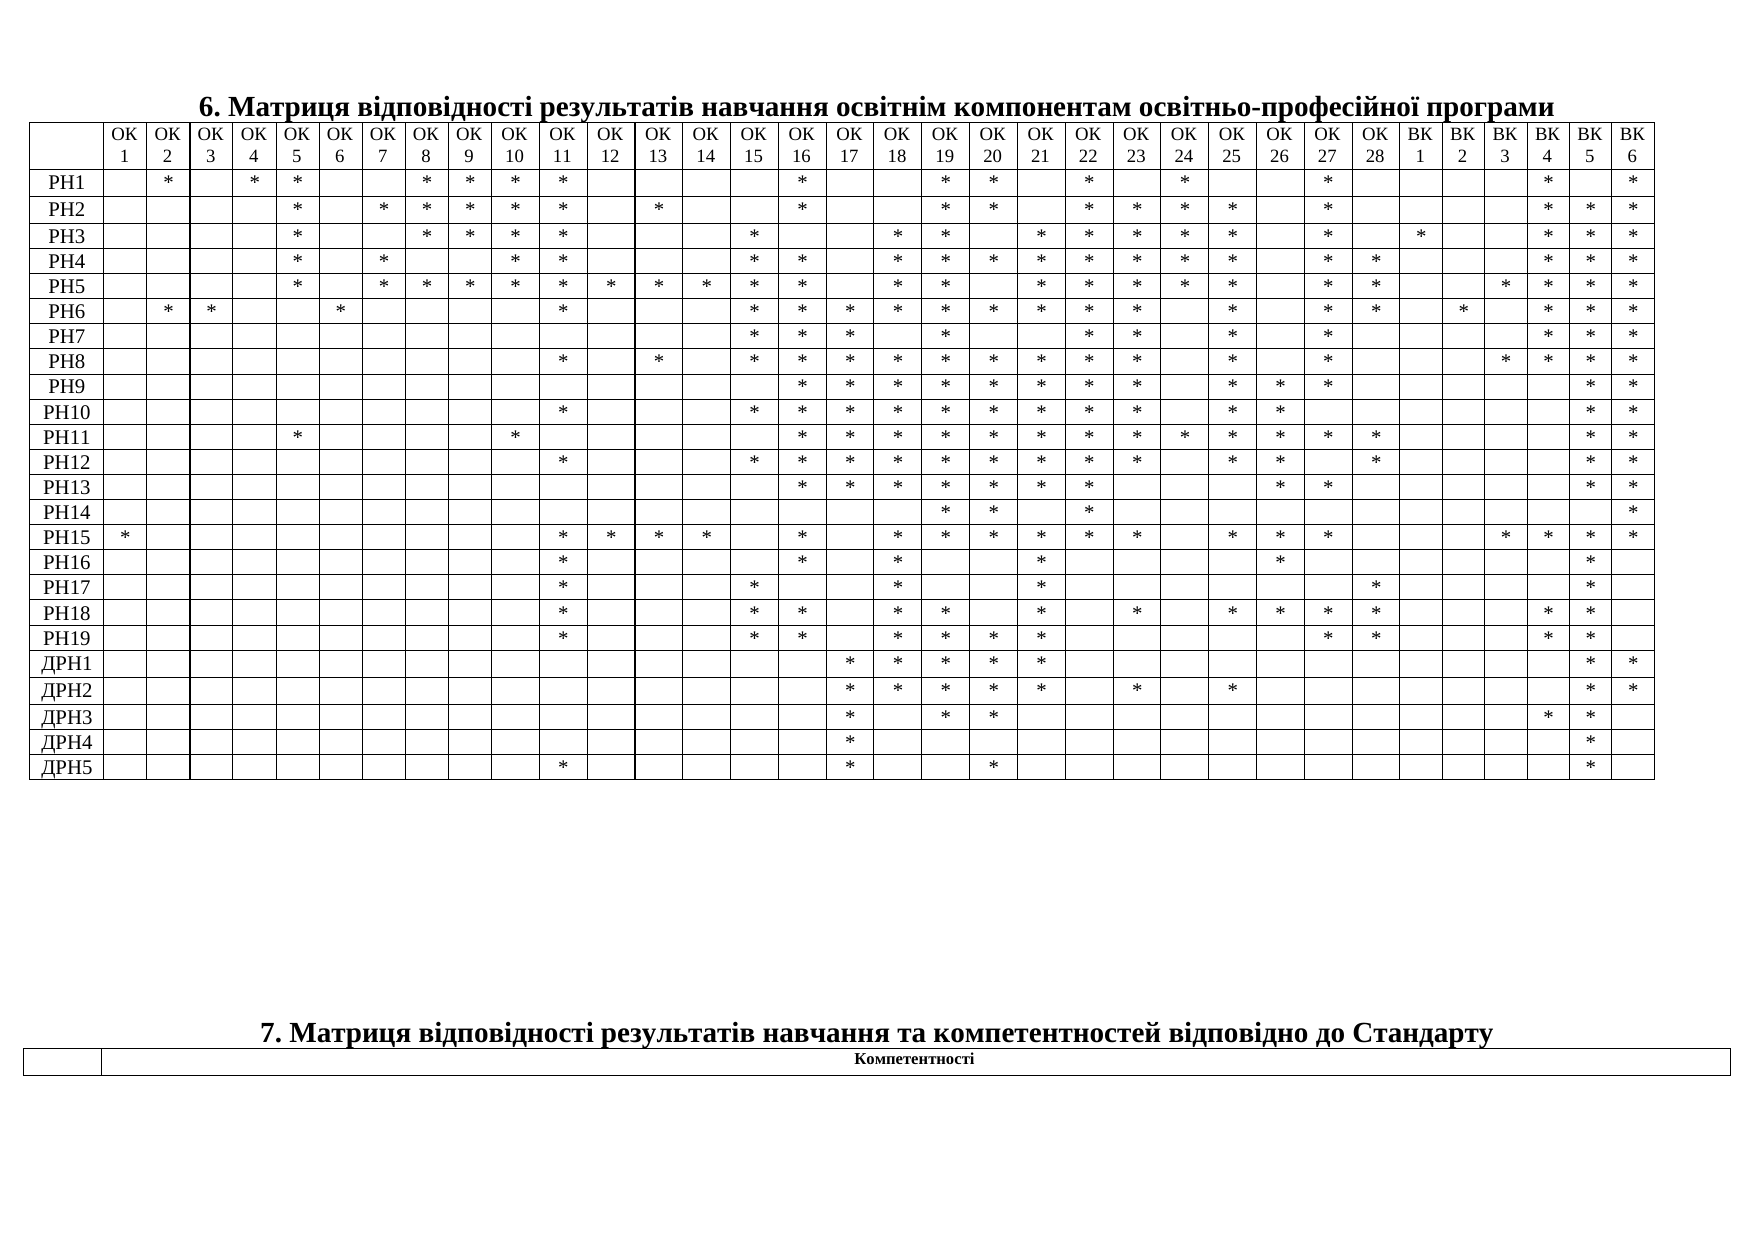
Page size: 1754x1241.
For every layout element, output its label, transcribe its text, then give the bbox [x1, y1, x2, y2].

table_cell [1018, 730, 1065, 754]
table_cell * [1018, 224, 1065, 248]
table_cell * [636, 525, 682, 549]
table_cell [147, 525, 189, 549]
table_cell [1353, 475, 1399, 499]
table_cell [1161, 705, 1208, 729]
table_cell * [1528, 626, 1569, 649]
table_cell [1443, 400, 1484, 424]
table_cell [363, 170, 405, 196]
table_cell РН13 [30, 475, 103, 499]
table_cell * [1114, 349, 1160, 373]
table_cell [1443, 705, 1484, 729]
table_cell [320, 575, 362, 599]
table_cell * [922, 274, 969, 298]
table_cell * [492, 249, 539, 273]
table_cell [104, 249, 146, 273]
table_cell [588, 170, 634, 196]
table_cell [191, 349, 232, 373]
table_cell [1018, 324, 1065, 348]
table_cell * [449, 274, 491, 298]
table_cell ДРН5 [30, 755, 103, 779]
table_header ОК 1 [104, 123, 146, 169]
table_cell [277, 651, 319, 677]
table_cell * [1209, 450, 1256, 474]
table_cell * [1209, 274, 1256, 298]
table_cell [449, 249, 491, 273]
table_cell * [406, 274, 448, 298]
table_cell [1400, 651, 1442, 677]
table_cell [1066, 626, 1113, 649]
table_cell * [970, 500, 1017, 524]
table_cell * [1570, 550, 1611, 574]
table_cell [406, 550, 448, 574]
table_cell * [827, 400, 873, 424]
table_cell [1443, 475, 1484, 499]
table_cell [1400, 475, 1442, 499]
table_header ОК 24 [1161, 123, 1208, 169]
table_cell [1612, 705, 1654, 729]
table_cell [104, 274, 146, 298]
table_cell * [449, 170, 491, 196]
table_cell * [970, 475, 1017, 499]
table_cell [683, 324, 730, 348]
table_cell [147, 349, 189, 373]
table_cell [922, 550, 969, 574]
table_cell [731, 755, 778, 779]
table_cell * [779, 299, 826, 323]
table_header ВК 2 [1443, 123, 1484, 169]
table_cell * [1257, 525, 1304, 549]
table_cell * [1114, 375, 1160, 398]
table_cell * [1161, 425, 1208, 449]
table_cell * [1161, 197, 1208, 223]
table_cell * [779, 600, 826, 624]
table_cell [1257, 500, 1304, 524]
table_cell * [922, 600, 969, 624]
table_cell * [1161, 170, 1208, 196]
table_cell [588, 755, 634, 779]
table_cell [277, 678, 319, 703]
table_cell [492, 450, 539, 474]
table_cell * [492, 425, 539, 449]
table_cell [277, 730, 319, 754]
table_header ОК 4 [233, 123, 276, 169]
table_cell * [779, 475, 826, 499]
table_cell [827, 525, 873, 549]
table_cell * [1018, 249, 1065, 273]
table_cell * [731, 600, 778, 624]
table_cell [636, 626, 682, 649]
table_cell [191, 425, 232, 449]
table_cell [636, 400, 682, 424]
table_cell ДРН2 [30, 678, 103, 703]
table_cell * [1528, 197, 1569, 223]
table_header Результати навчання [24, 1049, 101, 1075]
table_cell [406, 299, 448, 323]
table_cell [1066, 600, 1113, 624]
table_cell [1161, 525, 1208, 549]
table_cell РН4 [30, 249, 103, 273]
table_cell * [1066, 400, 1113, 424]
table_cell [320, 678, 362, 703]
table_cell [406, 705, 448, 729]
table_cell * [827, 375, 873, 398]
table_cell * [922, 375, 969, 398]
table_cell [1257, 224, 1304, 248]
table_header ОК 26 [1257, 123, 1304, 169]
table_cell [1353, 651, 1399, 677]
table_cell [320, 349, 362, 373]
table_cell [683, 550, 730, 574]
table_cell [320, 525, 362, 549]
table_cell РН14 [30, 500, 103, 524]
table_cell * [1305, 170, 1352, 196]
table_cell * [1305, 299, 1352, 323]
table_cell [588, 550, 634, 574]
table_cell * [922, 170, 969, 196]
table_cell * [827, 425, 873, 449]
table_cell * [277, 170, 319, 196]
table_cell [277, 575, 319, 599]
table_cell [1485, 705, 1527, 729]
table_header ОК 8 [406, 123, 448, 169]
table_cell [233, 249, 276, 273]
table_cell [1353, 500, 1399, 524]
table_cell РН12 [30, 450, 103, 474]
table_cell [1612, 575, 1654, 599]
table_cell * [1612, 375, 1654, 398]
table_cell * [922, 249, 969, 273]
table_cell * [1528, 705, 1569, 729]
table_cell [449, 475, 491, 499]
table_cell * [1570, 425, 1611, 449]
table_cell [492, 475, 539, 499]
table_cell * [922, 705, 969, 729]
table_cell * [1612, 678, 1654, 703]
table_cell [1305, 678, 1352, 703]
table_cell [191, 705, 232, 729]
table_cell [363, 450, 405, 474]
table_cell * [827, 450, 873, 474]
text 7. Матриця відповідності результатів навчання та компетентностей відповідно до Стандарту [89, 1015, 1665, 1048]
table_cell РН15 [30, 525, 103, 549]
table_cell [1443, 550, 1484, 574]
table_cell [970, 600, 1017, 624]
table_cell * [683, 274, 730, 298]
table_cell * [1018, 600, 1065, 624]
table_cell [1257, 170, 1304, 196]
table_cell [406, 375, 448, 398]
table_cell * [779, 170, 826, 196]
table_cell * [540, 349, 587, 373]
table_cell [363, 705, 405, 729]
table_cell [1528, 651, 1569, 677]
table_cell [191, 755, 232, 779]
table_cell [1443, 274, 1484, 298]
table_cell [1257, 349, 1304, 373]
table_cell [1400, 626, 1442, 649]
table_cell РН2 [30, 197, 103, 223]
table_cell [636, 575, 682, 599]
table_cell * [970, 651, 1017, 677]
table_cell [1612, 550, 1654, 574]
table_cell [1353, 349, 1399, 373]
table_cell [277, 500, 319, 524]
table_cell * [922, 651, 969, 677]
table_cell [683, 375, 730, 398]
table_cell * [1209, 525, 1256, 549]
table_cell [320, 450, 362, 474]
table_cell * [779, 626, 826, 649]
table_cell * [1612, 324, 1654, 348]
table_header ОК 19 [922, 123, 969, 169]
table_cell [540, 475, 587, 499]
table_cell * [922, 678, 969, 703]
table_cell [779, 678, 826, 703]
table_cell [1443, 525, 1484, 549]
table_cell [406, 349, 448, 373]
table_cell [1353, 197, 1399, 223]
table_cell [683, 170, 730, 196]
table_header ОК 21 [1018, 123, 1065, 169]
table_cell [1400, 600, 1442, 624]
table_cell [320, 197, 362, 223]
table_cell [277, 626, 319, 649]
table_cell * [1485, 525, 1527, 549]
table_cell * [1305, 626, 1352, 649]
table_cell [1400, 678, 1442, 703]
table_cell [363, 299, 405, 323]
table_header ОК 18 [874, 123, 921, 169]
table_cell * [827, 755, 873, 779]
table_cell * [1209, 375, 1256, 398]
table_cell [277, 600, 319, 624]
table_cell [731, 500, 778, 524]
table_cell * [1305, 249, 1352, 273]
table_cell [320, 600, 362, 624]
table_cell РН17 [30, 575, 103, 599]
table_cell [1443, 375, 1484, 398]
table_cell [970, 274, 1017, 298]
table_cell * [1570, 324, 1611, 348]
table_cell [1305, 500, 1352, 524]
table_cell [147, 324, 189, 348]
table_cell [1209, 575, 1256, 599]
table_cell * [1528, 600, 1569, 624]
table_cell [1400, 575, 1442, 599]
table_cell РН9 [30, 375, 103, 398]
table_cell [233, 425, 276, 449]
table_cell [540, 705, 587, 729]
table_cell [1528, 500, 1569, 524]
table_cell * [1257, 425, 1304, 449]
table_cell * [874, 678, 921, 703]
table_cell * [1114, 425, 1160, 449]
table_cell [104, 500, 146, 524]
table_cell [449, 299, 491, 323]
table_cell * [874, 475, 921, 499]
table_cell [406, 626, 448, 649]
table_cell [1353, 170, 1399, 196]
table_cell * [540, 224, 587, 248]
table_cell [636, 224, 682, 248]
table_cell [1209, 550, 1256, 574]
table_cell [1018, 755, 1065, 779]
table_cell [104, 197, 146, 223]
table_cell [1443, 678, 1484, 703]
table_cell [874, 705, 921, 729]
table_cell [1066, 550, 1113, 574]
table_cell [588, 705, 634, 729]
table_cell [731, 170, 778, 196]
table_cell [1443, 755, 1484, 779]
table_cell [233, 224, 276, 248]
table_cell * [779, 450, 826, 474]
table_header ОК 22 [1066, 123, 1113, 169]
table_cell * [277, 197, 319, 223]
table_cell * [1570, 375, 1611, 398]
table_cell * [540, 550, 587, 574]
table_cell [1528, 450, 1569, 474]
table_cell [320, 626, 362, 649]
table_cell [1305, 550, 1352, 574]
table_cell [636, 170, 682, 196]
table_cell [1400, 730, 1442, 754]
table_cell * [1209, 197, 1256, 223]
table_cell [147, 500, 189, 524]
table_cell [1161, 475, 1208, 499]
table_cell [277, 400, 319, 424]
table_cell [683, 575, 730, 599]
table_cell [233, 274, 276, 298]
table_cell [1114, 500, 1160, 524]
table_cell * [731, 400, 778, 424]
table_cell [1114, 705, 1160, 729]
table_cell [233, 197, 276, 223]
table_cell [147, 651, 189, 677]
table_cell * [874, 550, 921, 574]
table_cell [1485, 651, 1527, 677]
table_cell * [492, 170, 539, 196]
table_cell [233, 705, 276, 729]
table_cell * [1570, 525, 1611, 549]
table_cell [492, 755, 539, 779]
table_cell * [779, 249, 826, 273]
table_cell * [922, 475, 969, 499]
table_cell [1161, 600, 1208, 624]
table_cell * [588, 274, 634, 298]
table_cell [636, 600, 682, 624]
table_cell [104, 755, 146, 779]
table_cell * [1114, 299, 1160, 323]
table_header ОК 7 [363, 123, 405, 169]
table_cell [636, 730, 682, 754]
table_cell [1528, 678, 1569, 703]
table_cell [588, 651, 634, 677]
table_cell [449, 324, 491, 348]
table_cell [104, 600, 146, 624]
table_cell * [1305, 349, 1352, 373]
table_cell [588, 375, 634, 398]
table_cell [104, 375, 146, 398]
table_cell [827, 274, 873, 298]
table_cell [363, 500, 405, 524]
table_cell [147, 249, 189, 273]
table_cell [147, 375, 189, 398]
table_cell * [1353, 626, 1399, 649]
table_cell [1353, 324, 1399, 348]
table_cell [233, 375, 276, 398]
table_cell [492, 575, 539, 599]
table_cell * [1528, 274, 1569, 298]
table_cell [874, 197, 921, 223]
table_cell * [1018, 626, 1065, 649]
table_cell [147, 575, 189, 599]
table_cell [104, 400, 146, 424]
table_cell [406, 324, 448, 348]
table_cell [320, 324, 362, 348]
table_cell [683, 299, 730, 323]
table_cell [233, 324, 276, 348]
table_cell [233, 500, 276, 524]
table_cell * [492, 197, 539, 223]
table_cell [1400, 705, 1442, 729]
table_cell [1400, 274, 1442, 298]
table_cell [233, 600, 276, 624]
table_cell * [540, 197, 587, 223]
table_cell [540, 324, 587, 348]
table_cell * [147, 170, 189, 196]
table_cell * [1161, 249, 1208, 273]
table_cell * [922, 299, 969, 323]
table_cell [1209, 730, 1256, 754]
table_cell [104, 425, 146, 449]
table_cell [1353, 550, 1399, 574]
table_cell * [1257, 400, 1304, 424]
table_cell * [1257, 600, 1304, 624]
table_cell [449, 550, 491, 574]
table_header ОК 9 [449, 123, 491, 169]
table_cell [233, 450, 276, 474]
table_cell * [1257, 550, 1304, 574]
table_cell * [970, 299, 1017, 323]
table_cell [588, 450, 634, 474]
table_cell * [1018, 525, 1065, 549]
table_cell [1209, 705, 1256, 729]
table_cell * [874, 600, 921, 624]
table_cell * [1570, 450, 1611, 474]
table_cell [449, 425, 491, 449]
table_cell * [492, 224, 539, 248]
table_cell [1257, 575, 1304, 599]
table_cell * [1570, 197, 1611, 223]
table_cell [147, 450, 189, 474]
table_cell [449, 755, 491, 779]
table_cell [1066, 651, 1113, 677]
table_cell [104, 324, 146, 348]
table_cell [1443, 324, 1484, 348]
table_cell * [1570, 400, 1611, 424]
table_cell * [320, 299, 362, 323]
table_cell [683, 755, 730, 779]
table_cell * [540, 299, 587, 323]
table_cell * [1066, 425, 1113, 449]
table_cell [827, 500, 873, 524]
table_cell [683, 224, 730, 248]
table_cell * [1612, 249, 1654, 273]
table_cell * [1066, 500, 1113, 524]
table_cell [363, 575, 405, 599]
table_cell * [1570, 575, 1611, 599]
table_cell [1528, 730, 1569, 754]
table_cell * [1161, 224, 1208, 248]
table_cell * [1066, 375, 1113, 398]
table_cell [1485, 755, 1527, 779]
table_cell [970, 730, 1017, 754]
table_cell * [874, 299, 921, 323]
table_cell [970, 575, 1017, 599]
table_cell [874, 730, 921, 754]
table_cell * [540, 755, 587, 779]
table_cell РН10 [30, 400, 103, 424]
table_cell * [779, 274, 826, 298]
table_cell * [1612, 349, 1654, 373]
table_cell [731, 730, 778, 754]
table_cell [147, 400, 189, 424]
table_cell * [540, 170, 587, 196]
table_cell * [1018, 575, 1065, 599]
table_cell * [1305, 425, 1352, 449]
table_cell [104, 299, 146, 323]
table_cell [1400, 450, 1442, 474]
table_cell [191, 525, 232, 549]
table_cell [874, 170, 921, 196]
table_cell [320, 730, 362, 754]
table_cell [104, 651, 146, 677]
table_cell [1161, 730, 1208, 754]
table_cell [492, 678, 539, 703]
table_cell [449, 730, 491, 754]
table_cell [147, 705, 189, 729]
table_cell [1066, 755, 1113, 779]
table_cell * [1612, 500, 1654, 524]
table_cell * [874, 575, 921, 599]
table_cell [1400, 550, 1442, 574]
table_cell * [1305, 475, 1352, 499]
table_cell [683, 450, 730, 474]
table_cell [970, 324, 1017, 348]
table_cell РН18 [30, 600, 103, 624]
table_cell * [970, 349, 1017, 373]
table_cell [1485, 400, 1527, 424]
table_cell [1114, 550, 1160, 574]
table_cell * [731, 450, 778, 474]
table_cell * [922, 197, 969, 223]
table_cell [233, 755, 276, 779]
table_cell [1485, 450, 1527, 474]
table_cell [1570, 500, 1611, 524]
table_cell [588, 425, 634, 449]
table_header ОК 12 [588, 123, 634, 169]
table_cell [233, 349, 276, 373]
table_cell [1400, 425, 1442, 449]
table_cell [1485, 299, 1527, 323]
table_cell * [922, 425, 969, 449]
table_cell * [1305, 224, 1352, 248]
table_cell [779, 730, 826, 754]
table_cell * [1612, 170, 1654, 196]
table_cell [406, 450, 448, 474]
table_cell [492, 375, 539, 398]
table_cell [1443, 651, 1484, 677]
table_cell * [874, 400, 921, 424]
table_cell [233, 299, 276, 323]
table_cell * [233, 170, 276, 196]
table_cell [1353, 224, 1399, 248]
table_cell * [363, 197, 405, 223]
table_cell [1400, 170, 1442, 196]
table_cell * [1305, 525, 1352, 549]
table_cell [1305, 575, 1352, 599]
table_cell [277, 349, 319, 373]
table_cell * [1570, 349, 1611, 373]
table_cell [1485, 249, 1527, 273]
table_cell [191, 600, 232, 624]
table_header ОК 5 [277, 123, 319, 169]
table_cell [1443, 425, 1484, 449]
table_cell * [970, 525, 1017, 549]
table_cell [827, 626, 873, 649]
table_cell * [1612, 197, 1654, 223]
table_cell [636, 475, 682, 499]
table_cell [147, 626, 189, 649]
table_cell [1485, 170, 1527, 196]
table_header ОК 15 [731, 123, 778, 169]
table_cell [363, 600, 405, 624]
table_cell [1209, 651, 1256, 677]
table_cell * [1018, 651, 1065, 677]
table_cell * [827, 705, 873, 729]
table_cell * [1612, 274, 1654, 298]
table_cell [233, 678, 276, 703]
table_cell [779, 755, 826, 779]
table_cell [1443, 500, 1484, 524]
table_cell * [1066, 274, 1113, 298]
table_cell РН1 [30, 170, 103, 196]
table_cell * [1257, 450, 1304, 474]
table_cell * [1570, 274, 1611, 298]
table_cell [277, 299, 319, 323]
table_cell [492, 626, 539, 649]
table_cell * [731, 274, 778, 298]
table_cell * [731, 349, 778, 373]
table_header ОК 16 [779, 123, 826, 169]
table_cell * [1528, 525, 1569, 549]
table_cell * [1353, 274, 1399, 298]
table_cell * [1612, 400, 1654, 424]
table_cell * [874, 249, 921, 273]
table_cell [363, 525, 405, 549]
table_cell * [779, 375, 826, 398]
table_cell [1485, 475, 1527, 499]
table_header ОК 10 [492, 123, 539, 169]
table_cell [492, 651, 539, 677]
table_cell [1161, 550, 1208, 574]
table_cell * [492, 274, 539, 298]
table_header Компетентності [102, 1049, 1730, 1075]
table_cell [540, 651, 587, 677]
table_cell [683, 400, 730, 424]
table_cell [827, 600, 873, 624]
table_cell * [1018, 274, 1065, 298]
table_cell * [1485, 274, 1527, 298]
table_cell [1305, 730, 1352, 754]
table_header ОК 25 [1209, 123, 1256, 169]
table_cell [492, 705, 539, 729]
table_cell [1161, 299, 1208, 323]
table_cell * [191, 299, 232, 323]
table_cell [320, 705, 362, 729]
table_cell [363, 349, 405, 373]
table_cell * [1066, 525, 1113, 549]
table_cell * [731, 575, 778, 599]
table_cell [147, 550, 189, 574]
table_cell [320, 249, 362, 273]
table_cell [406, 575, 448, 599]
table_cell [104, 730, 146, 754]
table_cell [1114, 730, 1160, 754]
table_cell * [874, 375, 921, 398]
table_cell [1400, 375, 1442, 398]
table_header ОК 11 [540, 123, 587, 169]
table_cell [363, 324, 405, 348]
table_cell * [683, 525, 730, 549]
table_cell [492, 525, 539, 549]
table_cell * [731, 249, 778, 273]
table_cell [449, 400, 491, 424]
table_cell [277, 705, 319, 729]
table_cell [1528, 375, 1569, 398]
table_cell [683, 626, 730, 649]
table_cell * [827, 299, 873, 323]
table_cell [449, 375, 491, 398]
table_cell * [970, 249, 1017, 273]
table_cell [449, 349, 491, 373]
table_cell [147, 425, 189, 449]
table_cell [104, 224, 146, 248]
table_cell [779, 705, 826, 729]
table_cell [406, 400, 448, 424]
table_cell [363, 425, 405, 449]
table_cell [1485, 600, 1527, 624]
table_cell [147, 755, 189, 779]
table_cell [1400, 400, 1442, 424]
table_cell * [1528, 249, 1569, 273]
table_cell [320, 274, 362, 298]
table_cell * [636, 349, 682, 373]
table_cell * [1612, 299, 1654, 323]
table_header ОК 13 [636, 123, 682, 169]
table_cell * [1114, 525, 1160, 549]
table_cell * [1305, 274, 1352, 298]
table_cell [827, 224, 873, 248]
table_cell [1161, 626, 1208, 649]
table_cell [147, 678, 189, 703]
table_cell [588, 349, 634, 373]
table_cell * [1353, 299, 1399, 323]
table_cell [588, 249, 634, 273]
table_cell [147, 475, 189, 499]
table_cell [406, 730, 448, 754]
table_cell [683, 500, 730, 524]
table_cell [449, 651, 491, 677]
table_cell [827, 550, 873, 574]
table_cell [492, 299, 539, 323]
table_cell [1305, 755, 1352, 779]
table_header ВК 5 [1570, 123, 1611, 169]
table_cell * [1209, 324, 1256, 348]
table_cell РН19 [30, 626, 103, 649]
table_cell [191, 678, 232, 703]
table_cell [104, 349, 146, 373]
table_cell [1209, 170, 1256, 196]
table_cell * [1114, 274, 1160, 298]
table_cell [1400, 249, 1442, 273]
table_cell * [1066, 249, 1113, 273]
table_cell [636, 705, 682, 729]
table_header ОК 20 [970, 123, 1017, 169]
table_cell [1528, 400, 1569, 424]
table_cell * [1018, 678, 1065, 703]
table_cell РН8 [30, 349, 103, 373]
table_cell * [1570, 600, 1611, 624]
table_header ОК 3 [191, 123, 232, 169]
table_cell * [1353, 575, 1399, 599]
table_cell [191, 730, 232, 754]
table_cell * [731, 299, 778, 323]
table_header ОК 6 [320, 123, 362, 169]
table_cell * [636, 274, 682, 298]
table_cell [636, 550, 682, 574]
table_cell [320, 550, 362, 574]
table_cell [191, 224, 232, 248]
table_cell * [874, 525, 921, 549]
table_header ОК 27 [1305, 123, 1352, 169]
table_cell [449, 678, 491, 703]
table_cell [277, 475, 319, 499]
table_cell [1161, 349, 1208, 373]
table_cell * [779, 324, 826, 348]
table_cell * [1209, 249, 1256, 273]
table_cell [970, 550, 1017, 574]
table_cell * [922, 450, 969, 474]
table_cell [147, 730, 189, 754]
table_cell * [1114, 249, 1160, 273]
table_cell * [540, 525, 587, 549]
table_cell [1400, 500, 1442, 524]
table_cell [1612, 755, 1654, 779]
table_cell РН16 [30, 550, 103, 574]
table_cell * [922, 324, 969, 348]
table_cell * [1114, 678, 1160, 703]
table_cell * [277, 224, 319, 248]
table_cell * [1612, 475, 1654, 499]
table_cell [492, 730, 539, 754]
table_cell [1443, 600, 1484, 624]
table_cell * [1114, 224, 1160, 248]
table_cell * [779, 197, 826, 223]
table_cell [449, 600, 491, 624]
table_cell [104, 626, 146, 649]
table_cell * [970, 170, 1017, 196]
table_cell [449, 525, 491, 549]
table_cell * [540, 274, 587, 298]
table_cell [363, 626, 405, 649]
table_cell [588, 575, 634, 599]
table_cell * [827, 475, 873, 499]
table_cell [1400, 197, 1442, 223]
table_cell [191, 170, 232, 196]
table_cell [406, 678, 448, 703]
table_cell [104, 678, 146, 703]
table_cell [406, 475, 448, 499]
table_cell * [1114, 324, 1160, 348]
table_cell [363, 475, 405, 499]
table_header ОК 28 [1353, 123, 1399, 169]
table_cell [233, 651, 276, 677]
table_cell * [1570, 299, 1611, 323]
table_cell [320, 224, 362, 248]
table_cell [636, 678, 682, 703]
table_cell [1161, 500, 1208, 524]
table_cell * [540, 400, 587, 424]
table_cell [1443, 349, 1484, 373]
table_header ВК 6 [1612, 123, 1654, 169]
table_cell [449, 575, 491, 599]
table_cell [492, 600, 539, 624]
table_cell [104, 450, 146, 474]
table_cell [1257, 324, 1304, 348]
table_cell [1400, 299, 1442, 323]
table_cell [1209, 475, 1256, 499]
table_cell * [1066, 450, 1113, 474]
table_cell [922, 755, 969, 779]
table_cell [1485, 730, 1527, 754]
table_cell [492, 349, 539, 373]
table_cell [1018, 705, 1065, 729]
table_cell [683, 475, 730, 499]
table_cell [1114, 755, 1160, 779]
table_cell [1612, 626, 1654, 649]
table_cell [363, 730, 405, 754]
table_cell * [1066, 170, 1113, 196]
table_cell [277, 450, 319, 474]
table_cell * [922, 626, 969, 649]
table_cell [1114, 170, 1160, 196]
table_cell [540, 500, 587, 524]
table_cell [191, 249, 232, 273]
table_cell * [540, 600, 587, 624]
table_cell * [1353, 425, 1399, 449]
table_cell * [970, 400, 1017, 424]
table_cell * [1066, 197, 1113, 223]
table_cell [683, 651, 730, 677]
table_cell ДРН3 [30, 705, 103, 729]
table_cell [492, 500, 539, 524]
table_cell [277, 324, 319, 348]
table_cell [1353, 375, 1399, 398]
table_cell ДРН1 [30, 651, 103, 677]
table_cell [104, 550, 146, 574]
table_cell * [1114, 197, 1160, 223]
table_cell * [1305, 375, 1352, 398]
table_cell РН11 [30, 425, 103, 449]
table_cell РН6 [30, 299, 103, 323]
table_cell [1066, 678, 1113, 703]
table_cell * [363, 274, 405, 298]
table_cell [683, 349, 730, 373]
table_cell [1257, 705, 1304, 729]
table_cell [320, 400, 362, 424]
table_cell * [1209, 349, 1256, 373]
table_cell * [1209, 600, 1256, 624]
table_cell * [1570, 224, 1611, 248]
table_cell [588, 500, 634, 524]
table_cell [827, 197, 873, 223]
table_cell [1257, 249, 1304, 273]
table_cell * [1612, 224, 1654, 248]
table_cell [683, 197, 730, 223]
table_cell * [1400, 224, 1442, 248]
table_cell * [1114, 450, 1160, 474]
table_cell [636, 249, 682, 273]
table_cell * [827, 324, 873, 348]
table_cell [1209, 755, 1256, 779]
table_cell * [147, 299, 189, 323]
table_cell [731, 705, 778, 729]
table_cell [779, 500, 826, 524]
table_cell РН7 [30, 324, 103, 348]
table_cell [874, 500, 921, 524]
table_cell [1018, 197, 1065, 223]
table_cell * [970, 626, 1017, 649]
table_cell * [1353, 249, 1399, 273]
table_cell [363, 755, 405, 779]
table_cell ДРН4 [30, 730, 103, 754]
table_cell [827, 249, 873, 273]
table_cell [588, 299, 634, 323]
table_cell * [1209, 678, 1256, 703]
table_cell [492, 400, 539, 424]
table_cell * [1257, 375, 1304, 398]
table_cell [1485, 678, 1527, 703]
table_cell * [1528, 349, 1569, 373]
table_cell * [922, 500, 969, 524]
table_cell * [1528, 324, 1569, 348]
table_cell [191, 550, 232, 574]
table_cell [233, 550, 276, 574]
table_cell [1161, 575, 1208, 599]
table_cell * [874, 425, 921, 449]
table_cell [1209, 500, 1256, 524]
table_cell * [540, 249, 587, 273]
table_cell * [970, 705, 1017, 729]
table_cell [191, 197, 232, 223]
table_cell * [970, 197, 1017, 223]
table_cell * [449, 197, 491, 223]
table_cell [406, 755, 448, 779]
table_cell * [1066, 475, 1113, 499]
table_cell * [406, 224, 448, 248]
table_cell [320, 170, 362, 196]
table_cell [1305, 450, 1352, 474]
table_cell [492, 324, 539, 348]
table_cell [449, 705, 491, 729]
table_cell [922, 575, 969, 599]
table_cell [1305, 651, 1352, 677]
table_cell [1485, 197, 1527, 223]
table_cell [1485, 626, 1527, 649]
table_cell * [588, 525, 634, 549]
table_cell * [1066, 324, 1113, 348]
table_cell [1528, 575, 1569, 599]
table_cell [683, 678, 730, 703]
table_cell * [1018, 349, 1065, 373]
table_cell [683, 425, 730, 449]
table_cell * [970, 375, 1017, 398]
table_cell [277, 755, 319, 779]
table_cell * [827, 730, 873, 754]
table_cell [320, 755, 362, 779]
table_cell [104, 475, 146, 499]
table_cell [1257, 626, 1304, 649]
table_cell * [1066, 224, 1113, 248]
table_header ОК 14 [683, 123, 730, 169]
table_cell [588, 730, 634, 754]
table_cell * [874, 626, 921, 649]
table_cell * [874, 450, 921, 474]
table_cell [1161, 651, 1208, 677]
table_cell РН3 [30, 224, 103, 248]
table_cell [1018, 170, 1065, 196]
table_cell * [779, 400, 826, 424]
table_cell [104, 575, 146, 599]
table_cell [363, 678, 405, 703]
table_cell * [1612, 525, 1654, 549]
table_cell * [922, 349, 969, 373]
table_cell [233, 475, 276, 499]
table_cell * [1209, 224, 1256, 248]
table_cell * [1528, 224, 1569, 248]
table_cell [147, 224, 189, 248]
table_cell [731, 197, 778, 223]
table_cell * [1570, 755, 1611, 779]
table_cell * [874, 651, 921, 677]
table_cell * [1018, 375, 1065, 398]
table_header ВК 1 [1400, 123, 1442, 169]
table_cell * [1305, 600, 1352, 624]
table_cell [492, 550, 539, 574]
table_cell [363, 400, 405, 424]
table_cell [1443, 450, 1484, 474]
table_cell [147, 274, 189, 298]
table_cell * [1570, 730, 1611, 754]
table_cell * [540, 575, 587, 599]
table_cell [1353, 678, 1399, 703]
table_cell [406, 249, 448, 273]
table_cell [683, 705, 730, 729]
table_cell * [540, 626, 587, 649]
table_cell [406, 425, 448, 449]
table_cell [1353, 730, 1399, 754]
table_cell [731, 425, 778, 449]
table_cell * [1570, 475, 1611, 499]
table_cell * [1570, 626, 1611, 649]
table_cell [191, 500, 232, 524]
table_cell [731, 475, 778, 499]
table_header ВК 3 [1485, 123, 1527, 169]
table_cell [779, 575, 826, 599]
table_cell * [1353, 600, 1399, 624]
table_cell [191, 651, 232, 677]
table_header ОК 23 [1114, 123, 1160, 169]
table_cell [191, 274, 232, 298]
table_cell [277, 525, 319, 549]
table_cell * [970, 755, 1017, 779]
table_cell [731, 550, 778, 574]
table_cell [683, 600, 730, 624]
table_cell [104, 705, 146, 729]
table_cell [683, 249, 730, 273]
table_cell [320, 651, 362, 677]
table_cell [1485, 375, 1527, 398]
table_cell [1443, 575, 1484, 599]
table_cell [406, 651, 448, 677]
table_cell [1305, 705, 1352, 729]
table_cell * [1018, 450, 1065, 474]
table_cell [1257, 299, 1304, 323]
table_cell [1528, 755, 1569, 779]
table_cell * [970, 450, 1017, 474]
table_cell [1443, 170, 1484, 196]
table_cell * [1443, 299, 1484, 323]
table_cell [636, 651, 682, 677]
table_cell [1485, 224, 1527, 248]
table_cell [191, 575, 232, 599]
table_cell * [1528, 170, 1569, 196]
table_header ОК 2 [147, 123, 189, 169]
table_cell [1353, 525, 1399, 549]
table_cell [731, 375, 778, 398]
table_cell [1528, 550, 1569, 574]
table_cell [147, 197, 189, 223]
table_cell * [277, 249, 319, 273]
table_cell [1257, 197, 1304, 223]
table_cell [540, 678, 587, 703]
table_cell * [1066, 299, 1113, 323]
table_cell [1257, 651, 1304, 677]
table_cell [449, 450, 491, 474]
table_cell [540, 375, 587, 398]
table_cell * [1612, 651, 1654, 677]
table_cell [1612, 730, 1654, 754]
table_cell [191, 475, 232, 499]
table_cell * [1209, 425, 1256, 449]
table_cell [588, 626, 634, 649]
table_cell * [1257, 475, 1304, 499]
table_cell * [779, 550, 826, 574]
table_cell [1209, 626, 1256, 649]
table_cell [277, 550, 319, 574]
table_cell [588, 400, 634, 424]
table_cell РН5 [30, 274, 103, 298]
table_cell [1443, 730, 1484, 754]
table_cell [827, 575, 873, 599]
table_cell [874, 755, 921, 779]
table_cell * [104, 525, 146, 549]
table_cell [1066, 730, 1113, 754]
table_cell * [731, 224, 778, 248]
table_cell [636, 755, 682, 779]
table_cell [1353, 705, 1399, 729]
table_cell [1353, 755, 1399, 779]
table_cell [1485, 425, 1527, 449]
table_cell [147, 600, 189, 624]
table_cell * [1612, 450, 1654, 474]
table_cell [1066, 575, 1113, 599]
table_cell [636, 299, 682, 323]
table_cell [233, 575, 276, 599]
table_cell * [779, 349, 826, 373]
table_cell [406, 600, 448, 624]
table_cell [363, 224, 405, 248]
table_cell [363, 375, 405, 398]
table_cell * [406, 170, 448, 196]
table_cell * [827, 678, 873, 703]
table_cell [363, 651, 405, 677]
table_cell [406, 525, 448, 549]
table_cell * [1305, 197, 1352, 223]
table_cell [191, 450, 232, 474]
table_cell [1443, 224, 1484, 248]
table_cell [779, 651, 826, 677]
table_cell * [449, 224, 491, 248]
table_cell * [1570, 651, 1611, 677]
table_cell [970, 224, 1017, 248]
table_cell [233, 525, 276, 549]
table_cell [449, 500, 491, 524]
table_cell [1400, 349, 1442, 373]
table_cell * [1353, 450, 1399, 474]
table_cell [1161, 400, 1208, 424]
table_cell [731, 525, 778, 549]
table_cell * [779, 425, 826, 449]
table_cell [191, 626, 232, 649]
table_cell * [1114, 400, 1160, 424]
table_cell [1257, 730, 1304, 754]
table_cell [731, 678, 778, 703]
table_cell * [1018, 400, 1065, 424]
table_cell [1114, 626, 1160, 649]
table_cell [1485, 575, 1527, 599]
table_cell * [363, 249, 405, 273]
table_cell [1114, 475, 1160, 499]
table_cell [1161, 678, 1208, 703]
table_cell * [1018, 475, 1065, 499]
table_cell [1257, 755, 1304, 779]
table_cell [363, 550, 405, 574]
table_cell [588, 197, 634, 223]
table_cell [683, 730, 730, 754]
table_cell [588, 324, 634, 348]
table_cell [320, 425, 362, 449]
table_cell * [731, 626, 778, 649]
table_cell [233, 626, 276, 649]
table_cell [1570, 170, 1611, 196]
table_cell [1443, 249, 1484, 273]
table_cell * [1114, 600, 1160, 624]
table_header ОК 17 [827, 123, 873, 169]
table_cell [277, 375, 319, 398]
table_cell [1485, 500, 1527, 524]
table_cell [104, 170, 146, 196]
table_cell [588, 678, 634, 703]
table_cell [636, 324, 682, 348]
table_cell * [540, 450, 587, 474]
table_cell [233, 400, 276, 424]
table_cell [636, 425, 682, 449]
table_cell * [922, 400, 969, 424]
table_cell * [1018, 425, 1065, 449]
table_header ВК 4 [1528, 123, 1569, 169]
table_cell [1400, 324, 1442, 348]
table_cell [1161, 324, 1208, 348]
table_cell [1485, 550, 1527, 574]
table_cell * [970, 425, 1017, 449]
table_cell [540, 425, 587, 449]
table_cell * [1018, 299, 1065, 323]
table_cell * [922, 525, 969, 549]
table_cell [1066, 705, 1113, 729]
table_cell [779, 224, 826, 248]
table_cell * [1066, 349, 1113, 373]
table_cell * [779, 525, 826, 549]
table_cell [1018, 500, 1065, 524]
table_cell * [827, 349, 873, 373]
table_cell * [636, 197, 682, 223]
table_cell [406, 500, 448, 524]
table_cell [1161, 450, 1208, 474]
table_cell * [827, 651, 873, 677]
table_cell * [970, 678, 1017, 703]
table_cell [874, 324, 921, 348]
text 6. Матриця відповідності результатів навчання освітнім компонентам освітньо-професійної програми [89, 89, 1665, 122]
table_cell * [1209, 400, 1256, 424]
table_cell [1114, 575, 1160, 599]
table_cell [191, 324, 232, 348]
table_cell * [1528, 299, 1569, 323]
table_cell [1161, 375, 1208, 398]
table_cell [1161, 755, 1208, 779]
table_cell [1612, 600, 1654, 624]
table_cell * [277, 425, 319, 449]
table_cell [636, 375, 682, 398]
table_cell * [1570, 678, 1611, 703]
table_cell [1400, 525, 1442, 549]
table_cell * [1570, 249, 1611, 273]
table_cell [1353, 400, 1399, 424]
table_cell [1257, 678, 1304, 703]
table_cell * [1612, 425, 1654, 449]
table_cell [1114, 651, 1160, 677]
table_cell * [874, 224, 921, 248]
table_cell [1305, 400, 1352, 424]
table_cell * [1570, 705, 1611, 729]
table_cell [191, 400, 232, 424]
table_cell * [1018, 550, 1065, 574]
table_cell [1443, 626, 1484, 649]
table_header [30, 123, 103, 169]
table_cell [1443, 197, 1484, 223]
table_cell [827, 170, 873, 196]
table_cell * [874, 274, 921, 298]
table_cell * [874, 349, 921, 373]
table_cell [191, 375, 232, 398]
table_cell [320, 475, 362, 499]
table_cell [320, 500, 362, 524]
table_cell [588, 224, 634, 248]
table_cell [540, 730, 587, 754]
table_cell [636, 450, 682, 474]
table_cell * [1305, 324, 1352, 348]
table_cell [588, 475, 634, 499]
table_cell [1485, 324, 1527, 348]
table_cell [320, 375, 362, 398]
table_cell * [731, 324, 778, 348]
table_cell [1528, 425, 1569, 449]
table_cell * [1485, 349, 1527, 373]
table_cell * [1209, 299, 1256, 323]
table_cell [588, 600, 634, 624]
table_cell [636, 500, 682, 524]
table_cell * [922, 224, 969, 248]
table_cell [922, 730, 969, 754]
table_cell * [277, 274, 319, 298]
table_cell [1400, 755, 1442, 779]
table_cell [233, 730, 276, 754]
table_cell [449, 626, 491, 649]
table_cell [1528, 475, 1569, 499]
table_cell * [406, 197, 448, 223]
table_cell [1257, 274, 1304, 298]
table_cell * [1161, 274, 1208, 298]
table_cell [731, 651, 778, 677]
